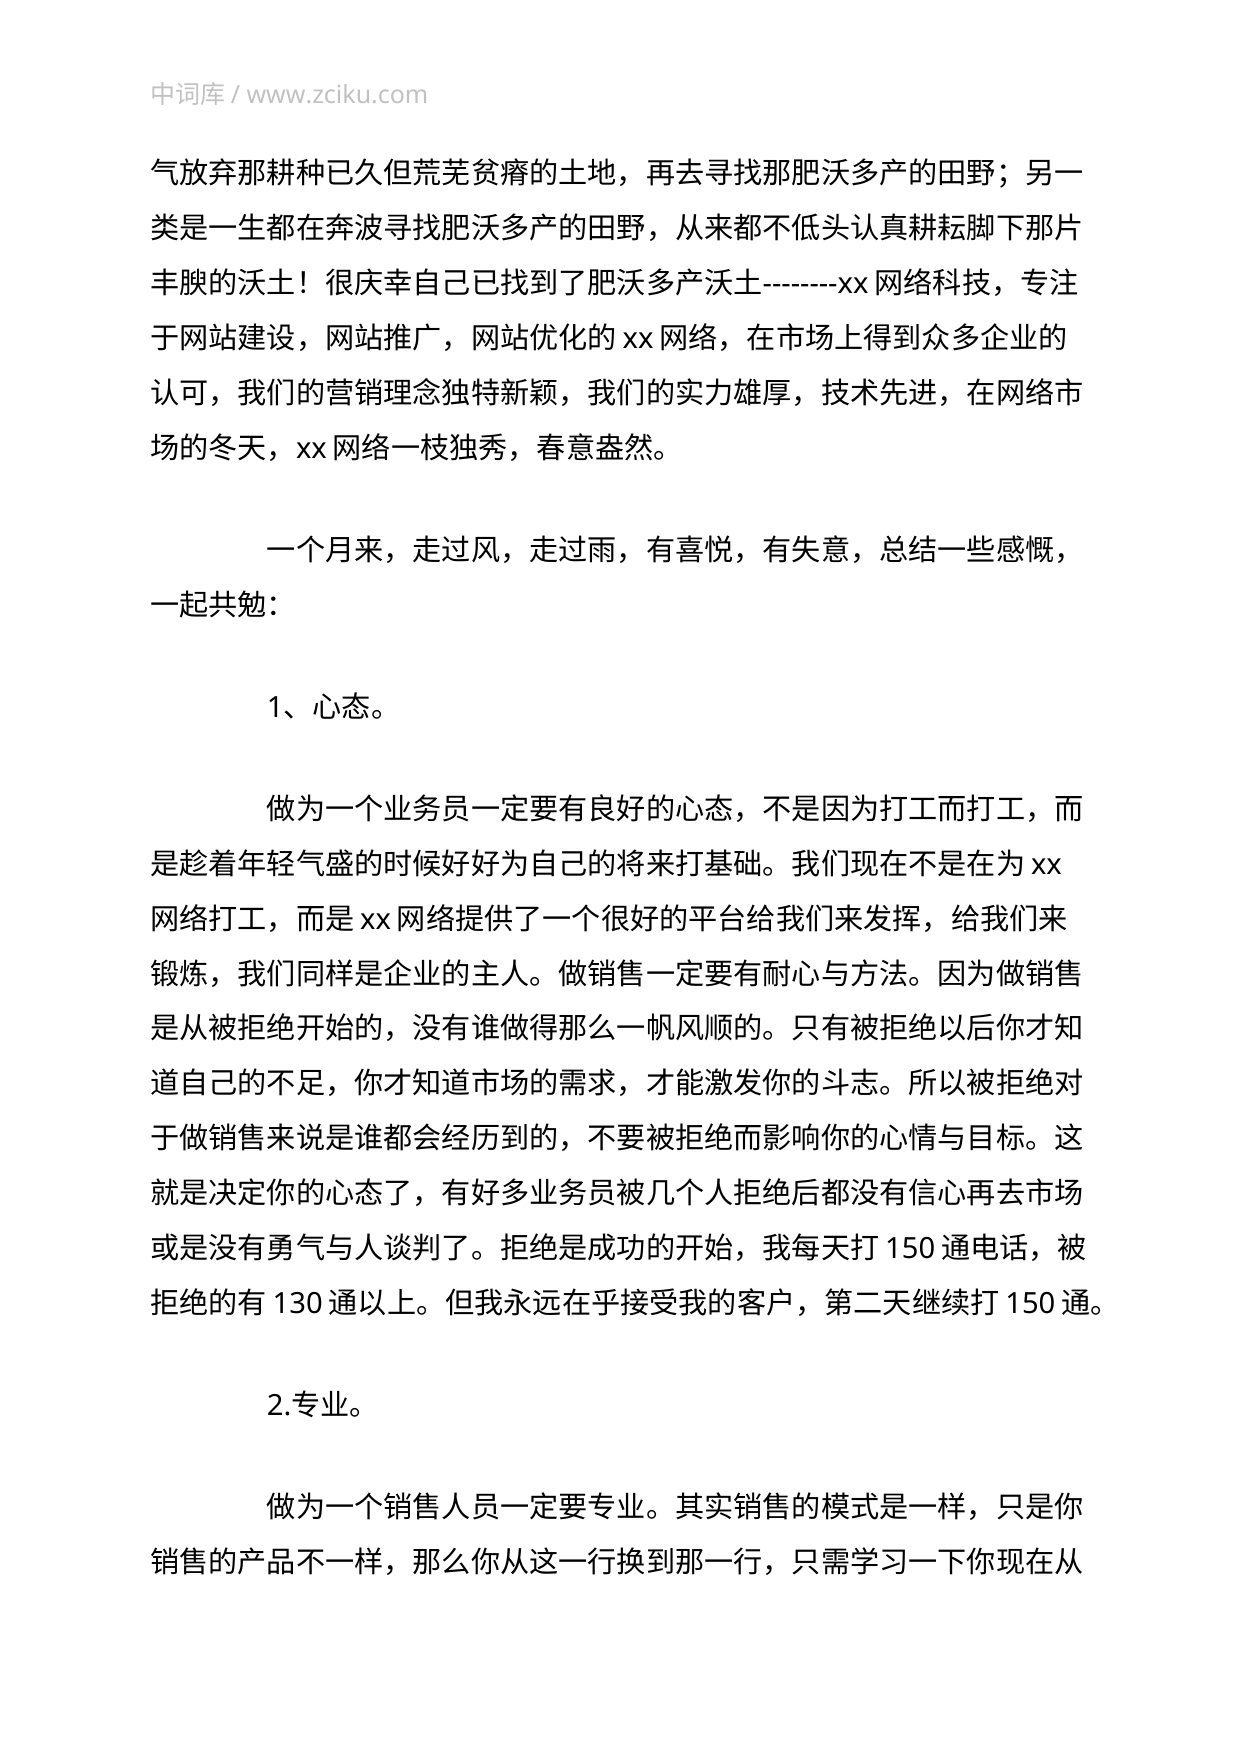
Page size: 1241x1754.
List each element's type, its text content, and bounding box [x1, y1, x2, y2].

text 2.专业。 [150, 1382, 1090, 1424]
text 1、心态。 [150, 683, 1090, 726]
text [150, 1484, 1090, 1581]
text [150, 150, 1090, 467]
text 做为一个业务员一定要有良好的心态，不是因为打工而打工，而是趁着年轻气盛的时候好好为自己的将来打基础。我们现在不是在为xx网络打工，而是xx网络提供了一个很好的平台给我们来发挥，给我们来锻炼，我们同样是企业的主人。做销售一定要有耐心与方法。因为做销售是从被拒绝开始的，没有谁做得那么一帆风顺的。只有被拒绝以后你才知道自己的不足，你才知道市场的需求，才能激发你的斗志。所以被拒绝对于做销售来说是谁都会经历到的，不要被拒绝而影响你的心情与目标。这就是决定你的心态了，有好多业务员被几个人拒绝后都没有信心再去市场或是没有勇气与人谈判了。拒绝是成功的开始，我每天打150通电话，被拒绝的有130通以上。但我永远在乎接受我的客户，第二天继续打150通。 [150, 785, 1090, 1322]
text 一个月来，走过风，走过雨，有喜悦，有失意，总结一些感慨，一起共勉： [150, 527, 1090, 624]
